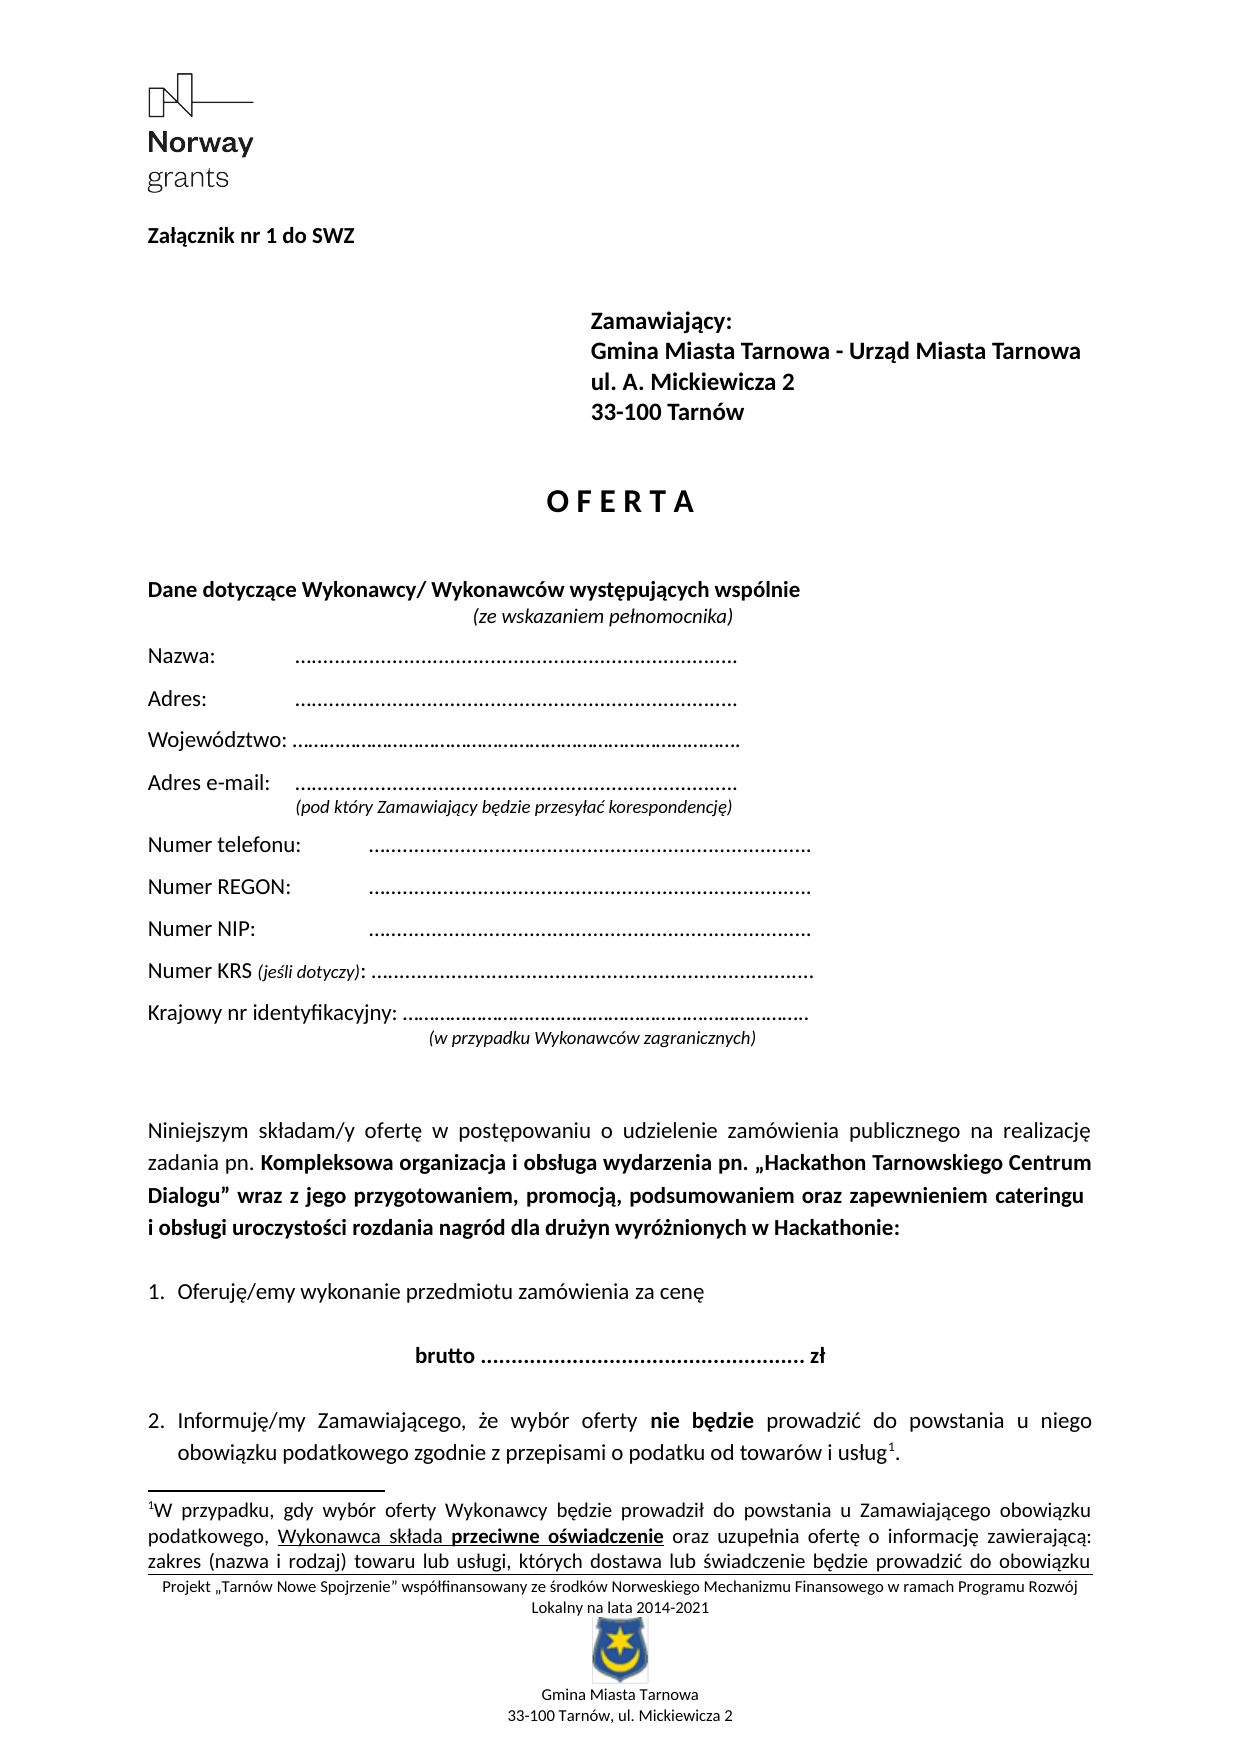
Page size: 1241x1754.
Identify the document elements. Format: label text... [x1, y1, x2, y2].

list Oferuję/emy wykonanie przedmiotu zamówienia za cenę [148, 1277, 1093, 1305]
list Niniejszym składam/y ofertę w postępowaniu o udzielenie zamówienia publicznego na realizację zadania pn. Kompleksowa organizacja i obsługa wydarzenia pn. „Hackathon Tarnowskiego Centrum Dialogu” wraz z jego przygotowaniem, promocją, podsumowaniem oraz zapewnieniem cateringu i obsługi uroczystości rozdania nagród dla drużyn wyróżnionych w Hackathonie: [148, 1116, 1093, 1241]
picture [147, 73, 254, 193]
text 33-100 Tarnów [148, 397, 1093, 427]
text ul. A. Mickiewicza 2 [148, 366, 1093, 397]
text Nazwa: ….......................................................................... [148, 642, 1093, 670]
text brutto ..................................................... zł [148, 1342, 1093, 1370]
text Gmina Miasta Tarnowa - Urząd Miasta Tarnowa [148, 336, 1093, 366]
text Numer telefonu: ….......................................................................... [148, 830, 1093, 858]
picture [591, 1617, 649, 1685]
text Adres e-mail: ….......................................................................... [148, 768, 1093, 796]
text Dane dotyczące Wykonawcy/ Wykonawców występujących wspólnie [148, 576, 1093, 603]
text Województwo: …………………………………………………………………………. [148, 726, 1093, 754]
text Adres: ….......................................................................... [148, 684, 1093, 712]
text Załącznik nr 1 do SWZ [148, 221, 1093, 249]
text (w przypadku Wykonawców zagranicznych) [148, 1026, 1093, 1049]
list Informuję/my Zamawiającego, że wybór oferty nie będzie prowadzić do powstania u niego obowiązku podatkowego zgodnie z przepisami o podatku od towarów i usług. [148, 1406, 1093, 1466]
text (ze wskazaniem pełnomocnika) [443, 603, 1093, 629]
text Krajowy nr identyfikacyjny: ………………………………………………………………….. [148, 998, 1093, 1026]
text (pod który Zamawiający będzie przesyłać korespondencję) [221, 796, 1093, 818]
text O F E R T A [148, 480, 1093, 521]
text Numer KRS (jeśli dotyczy): ….......................................................................... [148, 956, 1093, 984]
text Zamawiający: [148, 305, 1093, 336]
text Numer REGON: ….......................................................................... [148, 872, 1093, 900]
text Numer NIP: ….......................................................................... [148, 914, 1093, 942]
